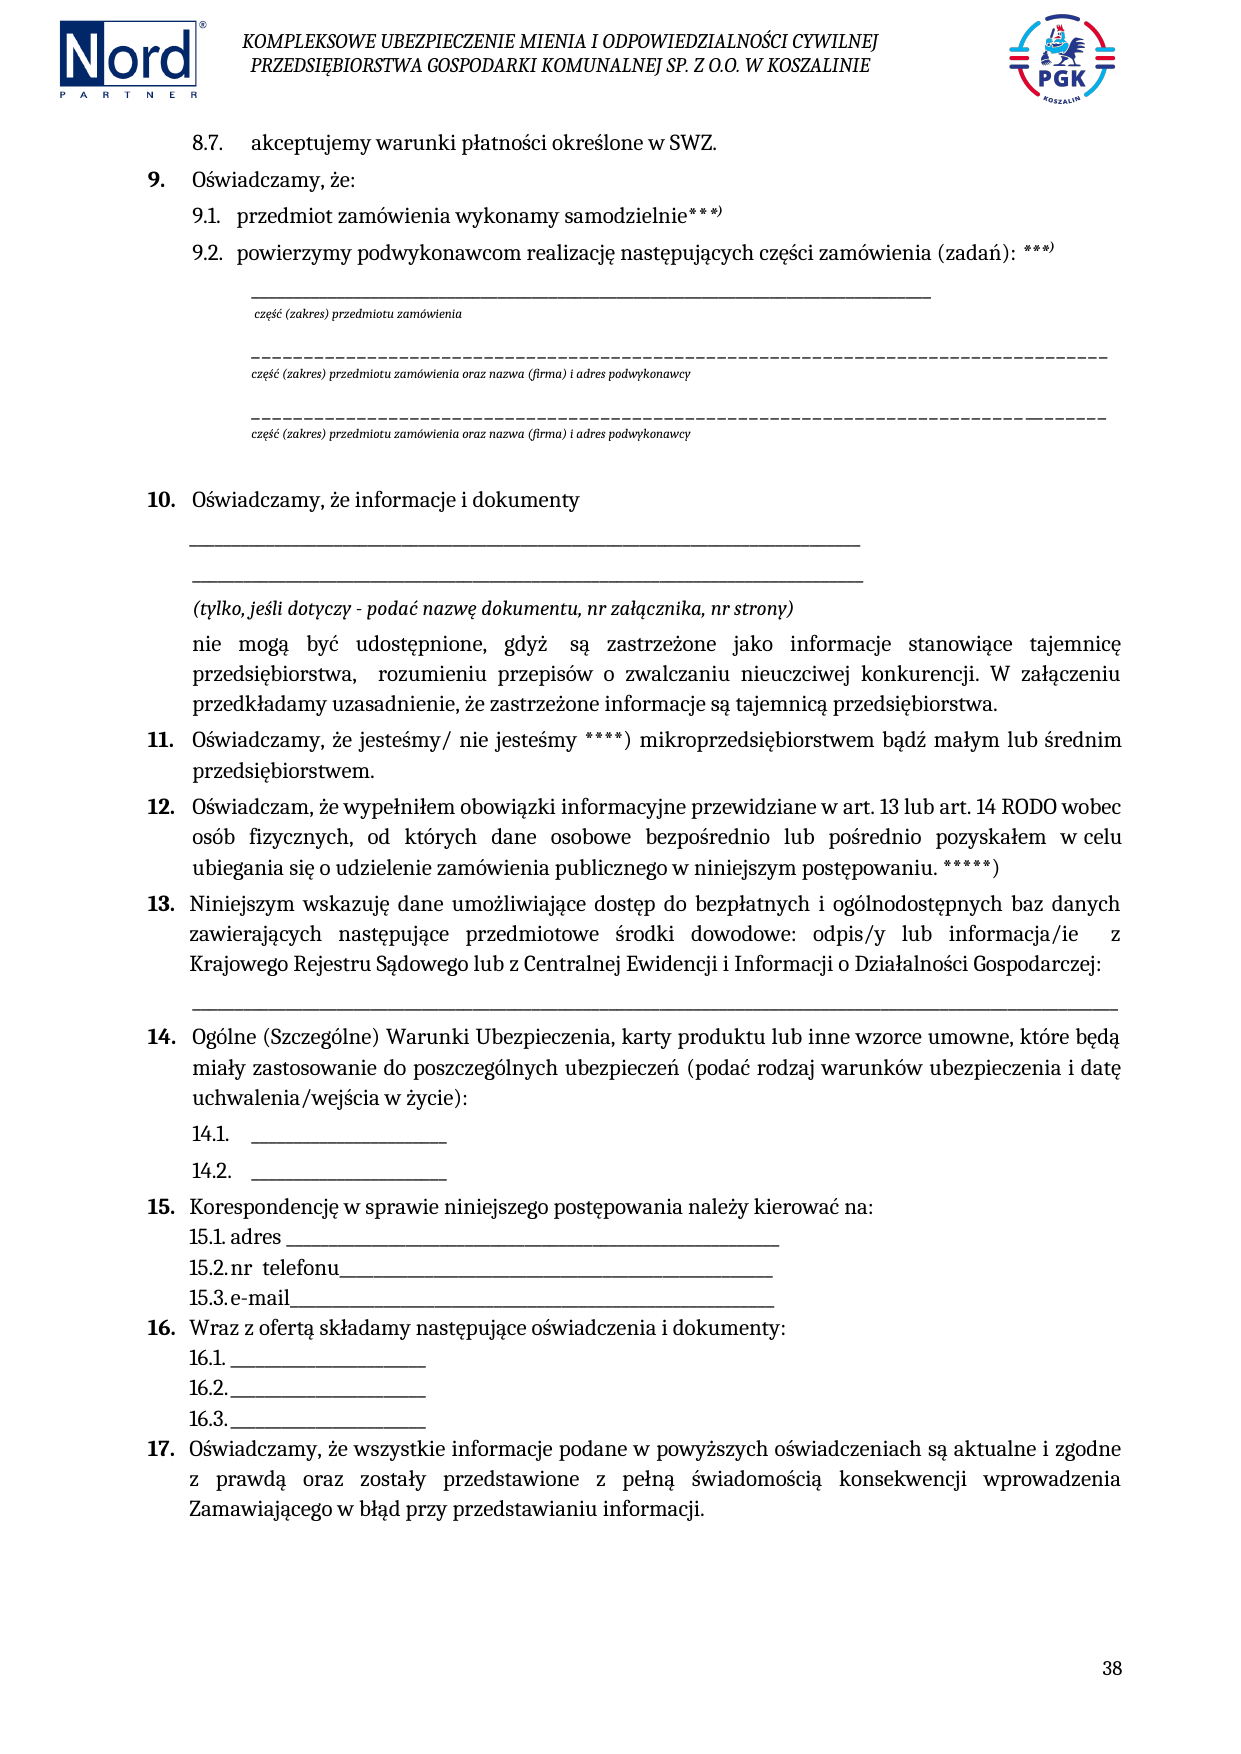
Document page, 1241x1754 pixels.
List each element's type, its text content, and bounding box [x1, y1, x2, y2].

text ________________________________________________________________________________ [148, 276, 1122, 302]
text _____________________________________________________________________________________________________________ [192, 988, 1122, 1014]
list e-mail_________________________________________________________ [189, 1284, 1122, 1311]
text część (zakres) przedmiotu zamówienia [148, 306, 1122, 332]
list _______________________ [189, 1375, 1122, 1401]
picture [1007, 8, 1120, 108]
list Oświadczam, że wypełniłem obowiązki informacyjne przewidziane w art. 13 lub art. 14 RODO wobec osób fizycznych, od których dane osobowe bezpośrednio lub pośrednio pozyskałem w celu ubiegania się o udzielenie zamówienia publicznego w niniejszym postępowaniu. *****) [148, 794, 1122, 881]
list Korespondencję w sprawie niniejszego postępowania należy kierować na: [148, 1194, 1122, 1220]
list nie mogą być udostępnione, gdyż są zastrzeżone jako informacje stanowiące tajemnicę przedsiębiorstwa, rozumieniu przepisów o zwalczaniu nieuczciwej konkurencji. W załączeniu przedkładamy uzasadnienie, że zastrzeżone informacje są tajemnicą przedsiębiorstwa. [192, 630, 1122, 717]
list Niniejszym wskazuję dane umożliwiające dostęp do bezpłatnych i ogólnodostępnych baz danych zawierających następujące przedmiotowe środki dowodowe: odpis/y lub informacja/ie z Krajowego Rejestru Sądowego lub z Centralnej Ewidencji i Informacji o Działalności Gospodarczej: [148, 891, 1122, 977]
list Oświadczamy, że wszystkie informacje podane w powyższych oświadczeniach są aktualne i zgodne z prawdą oraz zostały przedstawione z pełną świadomością konsekwencji wprowadzenia Zamawiającego w błąd przy przedstawianiu informacji. [148, 1436, 1122, 1522]
text _________________________________________________________________________________ [148, 336, 1122, 362]
list adres __________________________________________________________ [189, 1224, 1122, 1250]
list przedmiot zamówienia wykonamy samodzielnie***) [192, 203, 1122, 229]
list nr telefonu___________________________________________________ [189, 1254, 1122, 1281]
list Oświadczamy, że informacje i dokumenty [148, 487, 1122, 513]
list powierzymy podwykonawcom realizację następujących części zamówienia (zadań): ***) [192, 239, 1122, 266]
list _______________________ [192, 1157, 1122, 1184]
list _______________________ [189, 1405, 1122, 1432]
list (tylko, jeśli dotyczy - podać nazwę dokumentu, nr załącznika, nr strony) [192, 597, 1122, 621]
list Wraz z ofertą składamy następujące oświadczenia i dokumenty: [148, 1315, 1122, 1341]
text _________________________________________________________________________________ [148, 397, 1122, 423]
list Oświadczamy, że jesteśmy/ nie jesteśmy ****) mikroprzedsiębiorstwem bądź małym lub średnim przedsiębiorstwem. [148, 727, 1122, 784]
list _______________________ [192, 1121, 1122, 1147]
list Ogólne (Szczególne) Warunki Ubezpieczenia, karty produktu lub inne wzorce umowne, które będą miały zastosowanie do poszczególnych ubezpieczeń (podać rodzaj warunków ubezpieczenia i datę uchwalenia/wejścia w życie): [148, 1024, 1122, 1111]
list _______________________ [189, 1345, 1122, 1371]
list _______________________________________________________________________________ [192, 560, 1122, 586]
list _______________________________________________________________________________ [189, 524, 1122, 550]
text część (zakres) przedmiotu zamówienia oraz nazwa (firma) i adres podwykonawcy [148, 366, 1122, 393]
picture [53, 18, 210, 100]
list Oświadczamy, że: [148, 166, 1122, 193]
text część (zakres) przedmiotu zamówienia oraz nazwa (firma) i adres podwykonawcy [148, 427, 1122, 453]
list akceptujemy warunki płatności określone w SWZ. [192, 130, 1122, 156]
